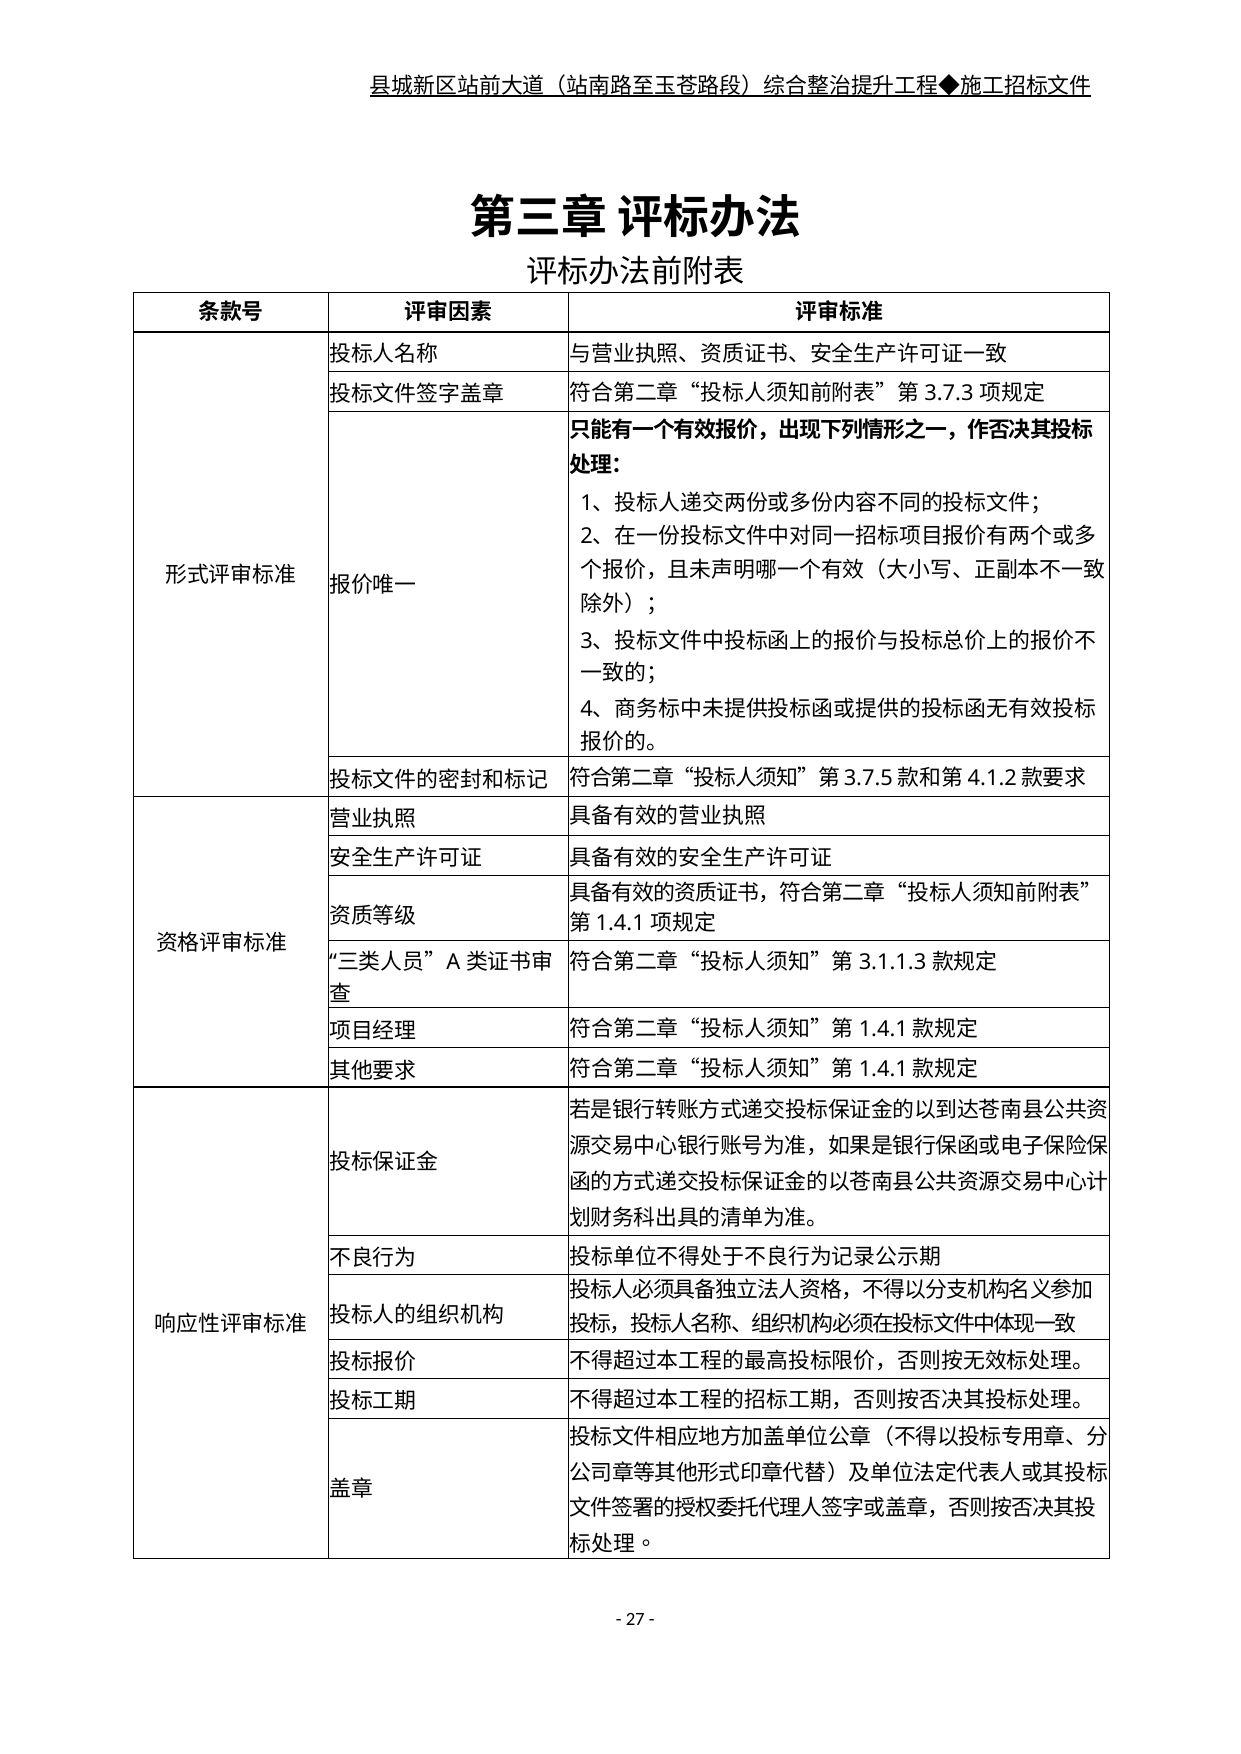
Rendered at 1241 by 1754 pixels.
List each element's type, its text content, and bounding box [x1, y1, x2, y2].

table_cell 不良行为 [329, 1236, 568, 1274]
table_cell 投标文件相应地方加盖单位公章（不得以投标专用章、分公司章等其他形式印章代替）及单位法定代表人或其投标文件签署的授权委托代理人签字或盖章，否则按否决其投 标处理。 [569, 1419, 1109, 1558]
table_cell 不得超过本工程的招标工期，否则按否决其投标处理。 [569, 1379, 1109, 1418]
table_cell 符合第二章“投标人须知前附表”第 3.7.3 项规定 [569, 372, 1109, 411]
subtitle 第三章 评标办法 [460, 180, 809, 247]
table_header 评审标准 [569, 293, 1109, 331]
table_cell 报价唯一 [329, 412, 568, 756]
table_cell 投标人名称 [329, 333, 568, 371]
table_cell 不得超过本工程的最高投标限价，否则按无效标处理。 [569, 1340, 1109, 1378]
table_cell 具备有效的安全生产许可证 [569, 836, 1109, 875]
table_cell 营业执照 [329, 797, 568, 835]
table_cell 投标单位不得处于不良行为记录公示期 [569, 1236, 1109, 1274]
table_header 条款号 [134, 293, 328, 331]
table_cell 若是银行转账方式递交投标保证金的以到达苍南县公共资源交易中心银行账号为准，如果是银行保函或电子保险保函的方式递交投标保证金的以苍南县公共资源交易中心计划财务科出具的清单为准。 [569, 1088, 1109, 1234]
table_cell 投标人必须具备独立法人资格，不得以分支机构名义参加 投标，投标人名称、组织机构必须在投标文件中体现一致 [569, 1275, 1109, 1339]
table_cell 响应性评审标准 [134, 1088, 328, 1558]
table_cell 投标人的组织机构 [329, 1275, 568, 1339]
table_cell 项目经理 [329, 1008, 568, 1047]
table_cell 投标报价 [329, 1340, 568, 1378]
table_cell “三类人员”A 类证书审查 [329, 941, 568, 1007]
table_cell 具备有效的资质证书，符合第二章“投标人须知前附表”第1.4.1 项规定 [569, 876, 1109, 939]
table_cell 投标工期 [329, 1379, 568, 1418]
table_cell 投标保证金 [329, 1088, 568, 1234]
table_cell 与营业执照、资质证书、安全生产许可证一致 [569, 333, 1109, 371]
table_cell 符合第二章“投标人须知”第 1.4.1款规定 [569, 1008, 1109, 1047]
table_cell 其他要求 [329, 1048, 568, 1086]
table_cell 安全生产许可证 [329, 836, 568, 875]
table_cell 只能有一个有效报价，出现下列情形之一，作否决其投标处理： 1、投标人递交两份或多份内容不同的投标文件； 2、在一份投标文件中对同一招标项目报价有两个或多个报价，且未声明哪一个有效（大小写、正副本不一致除外）； 3、投标文件中投标函上的报价与投标总价上的报价不一致的； 4、商务标中未提供投标函或提供的投标函无有效投标报价的。 [569, 412, 1109, 756]
table_cell 符合第二章“投标人须知”第 1.4.1款规定 [569, 1048, 1109, 1086]
table_header 评审因素 [329, 293, 568, 331]
table_cell 具备有效的营业执照 [569, 797, 1109, 835]
table_cell 资质等级 [329, 876, 568, 939]
table_cell 盖章 [329, 1419, 568, 1558]
table_cell 符合第二章“投标人须知”第 3.7.5款和第 4.1.2款要求 [569, 757, 1109, 796]
table_cell 形式评审标准 [134, 333, 328, 796]
table_cell 符合第二章“投标人须知”第 3.1.1.3 款规定 [569, 941, 1109, 1007]
subtitle 评标办法前附表 [460, 247, 810, 292]
table_cell 资格评审标准 [134, 797, 328, 1086]
table_cell 投标文件的密封和标记 [329, 757, 568, 796]
table_cell 投标文件签字盖章 [329, 372, 568, 411]
